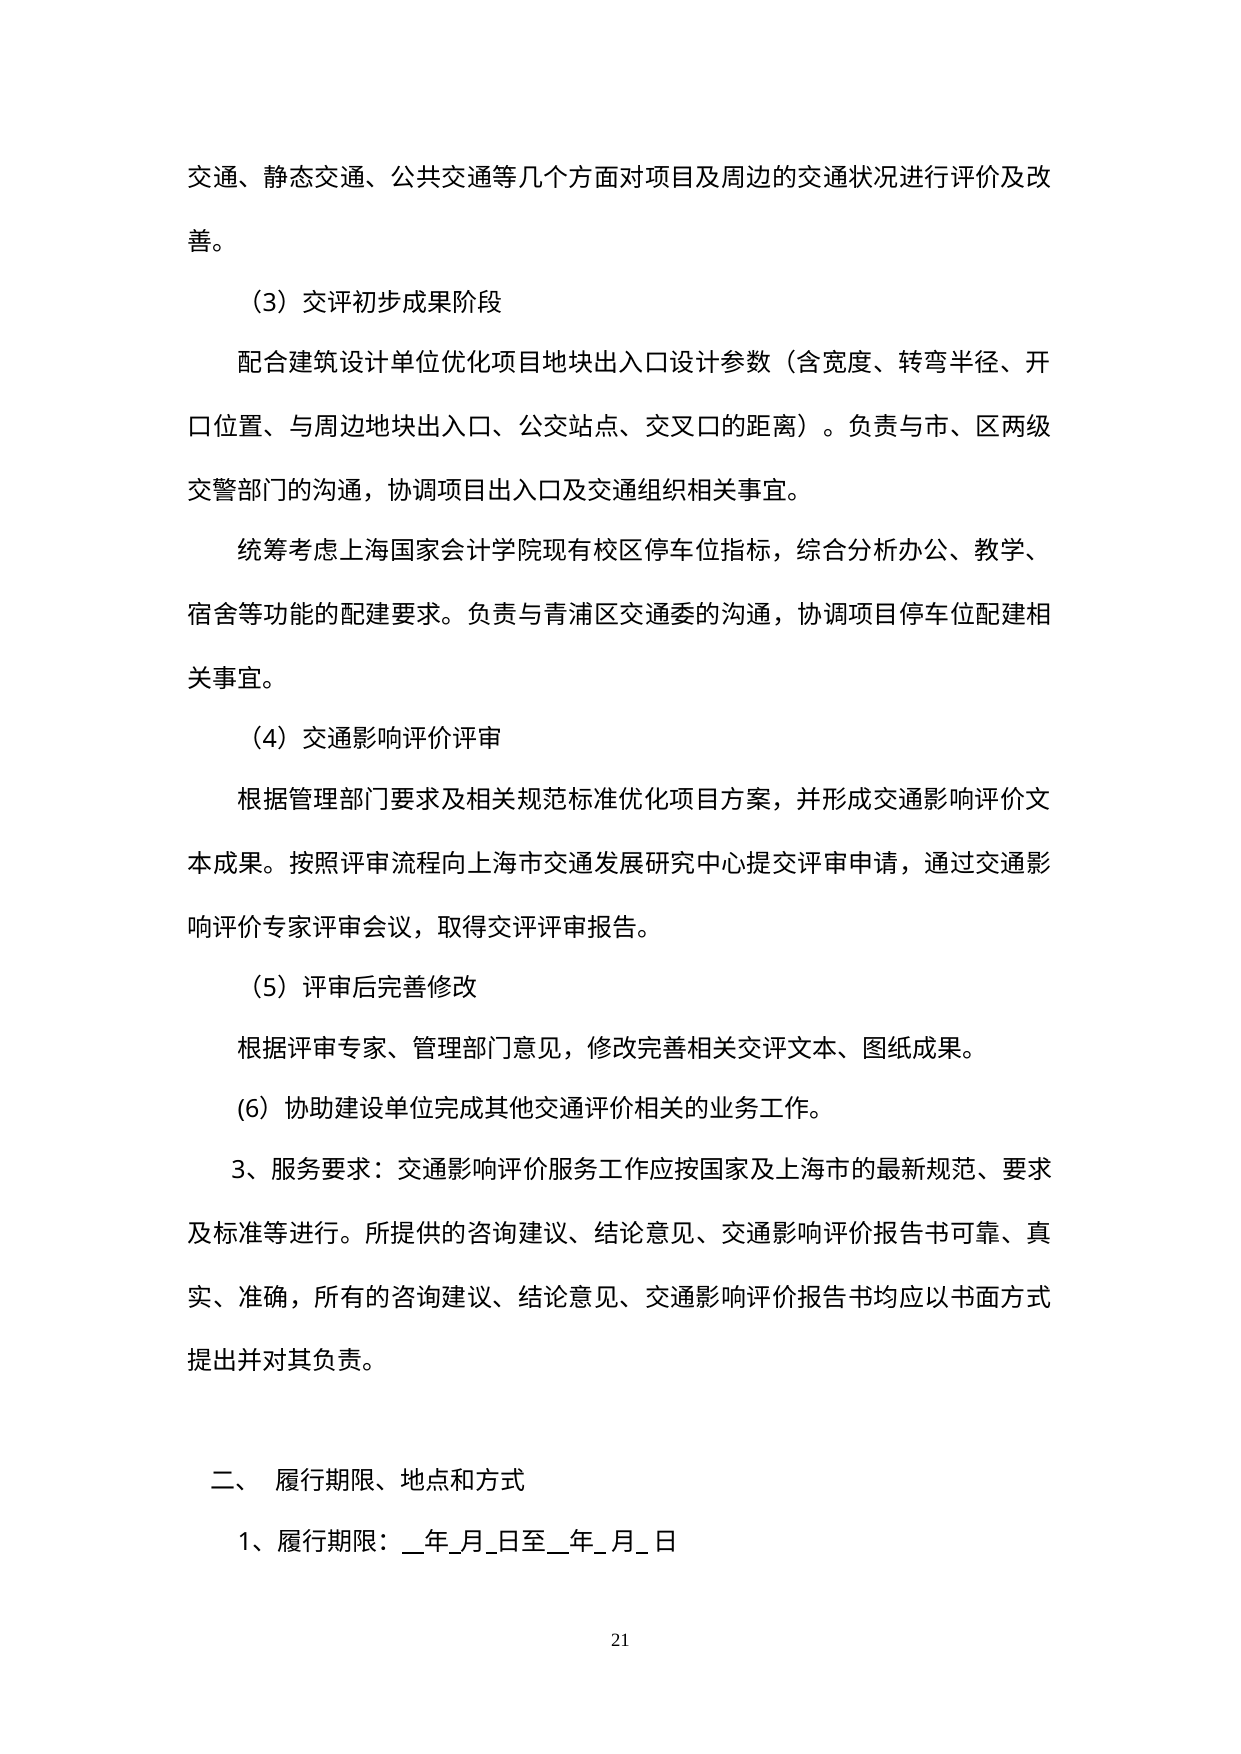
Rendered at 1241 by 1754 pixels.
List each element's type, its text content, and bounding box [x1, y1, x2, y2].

text 根据评审专家、管理部门意见，修改完善相关交评文本、图纸成果。 [187, 1025, 1053, 1068]
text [187, 154, 1053, 261]
list 履行期限、地点和方式 [187, 1458, 1053, 1500]
text （4）交通影响评价评审 [187, 716, 1053, 758]
text 根据管理部门要求及相关规范标准优化项目方案，并形成交通影响评价文本成果。按照评审流程向上海市交通发展研究中心提交评审申请，通过交通影响评价专家评审会议，取得交评评审报告。 [187, 776, 1053, 946]
text 3、服务要求：交通影响评价服务工作应按国家及上海市的最新规范、要求及标准等进行。所提供的咨询建议、结论意见、交通影响评价报告书可靠、真实、准确，所有的咨询建议、结论意见、交通影响评价报告书均应以书面方式提出并对其负责。 [187, 1146, 1053, 1380]
text （5）评审后完善修改 [187, 964, 1053, 1007]
text 统筹考虑上海国家会计学院现有校区停车位指标，综合分析办公、教学、宿舍等功能的配建要求。负责与青浦区交通委的沟通，协调项目停车位配建相关事宜。 [187, 528, 1053, 698]
text 配合建筑设计单位优化项目地块出入口设计参数（含宽度、转弯半径、开口位置、与周边地块出入口、公交站点、交叉口的距离）。负责与市、区两级交警部门的沟通，协调项目出入口及交通组织相关事宜。 [187, 339, 1053, 509]
text （3）交评初步成果阶段 [187, 279, 1053, 321]
text 1、履行期限： 年 月 日至 年 月 日 [237, 1518, 1053, 1561]
text (6）协助建设单位完成其他交通评价相关的业务工作。 [187, 1086, 1053, 1128]
